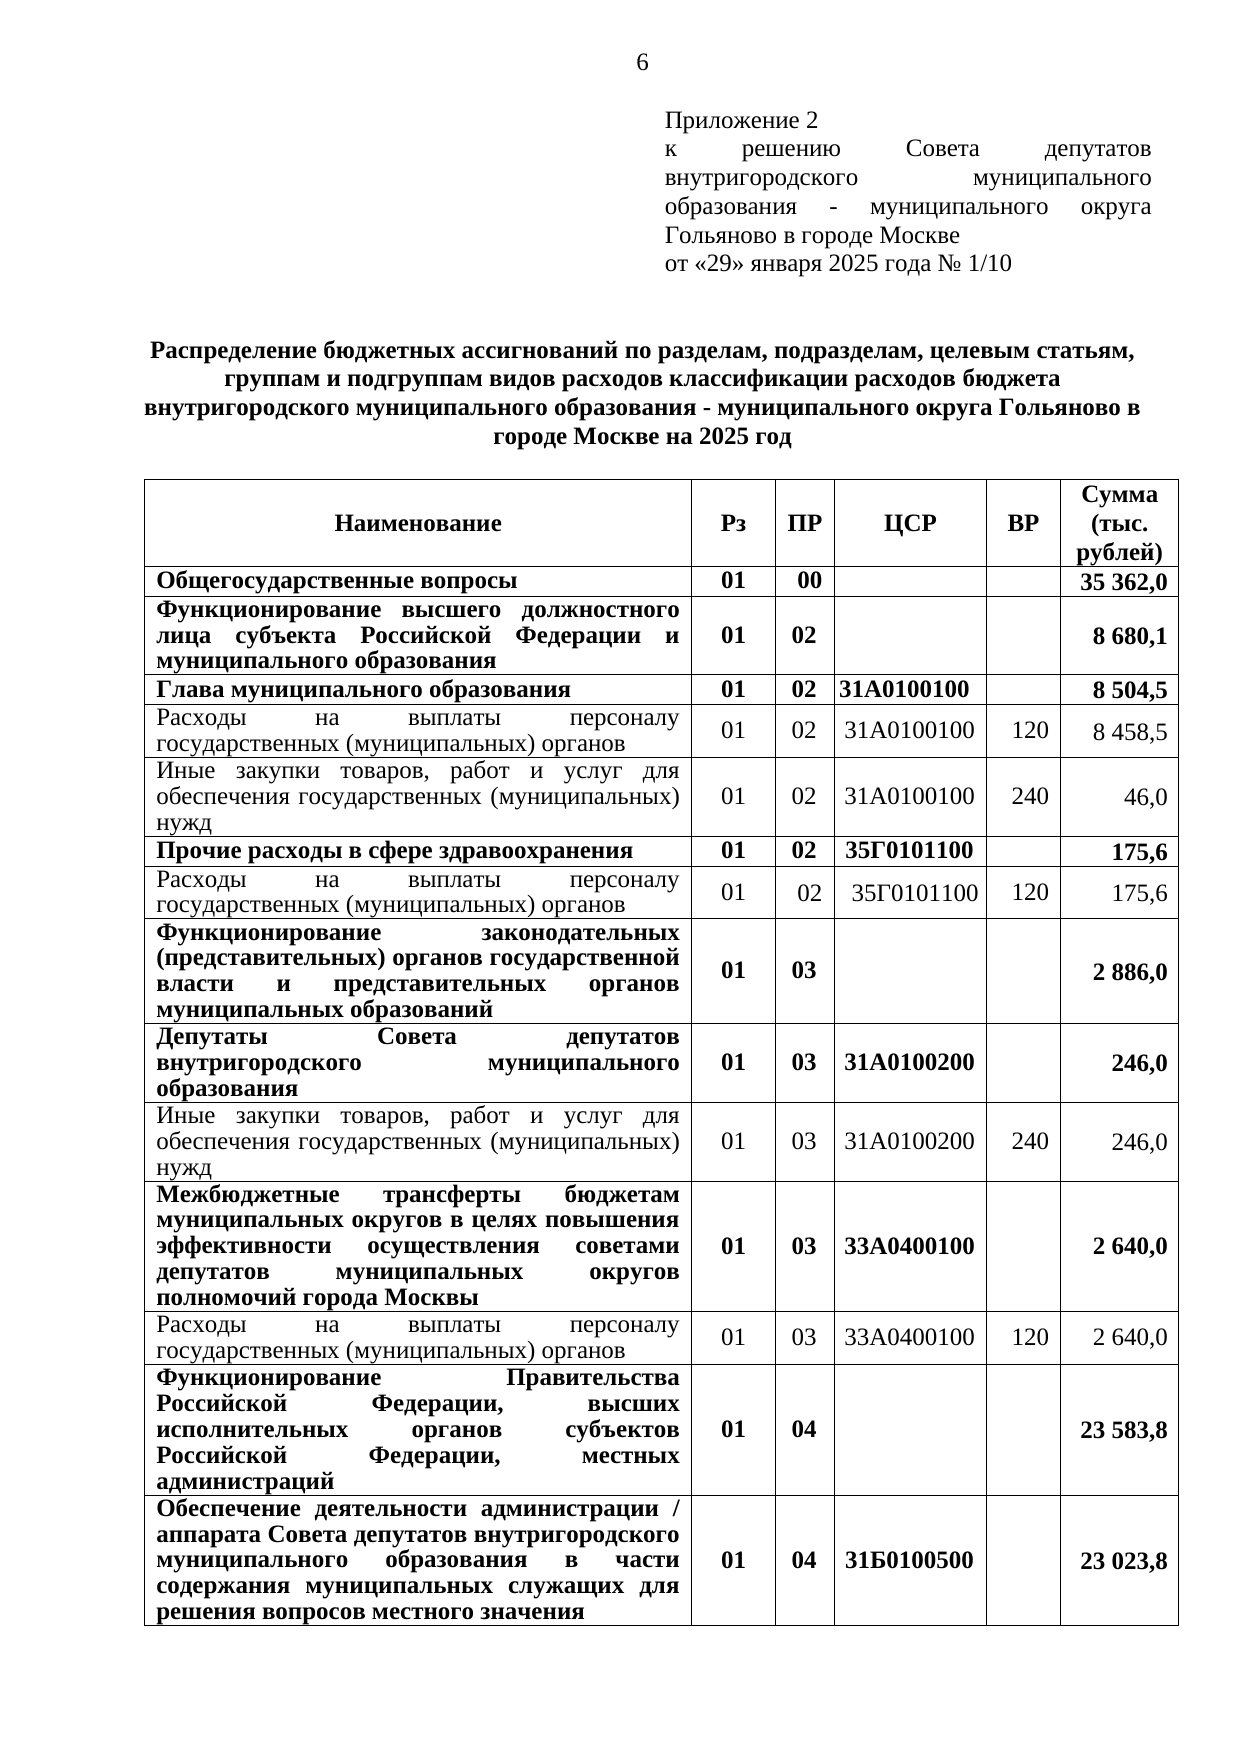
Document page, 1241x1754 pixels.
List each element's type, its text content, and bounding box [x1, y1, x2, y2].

table_cell 23 023,8 [1061, 1496, 1178, 1625]
table_cell 2 886,0 [1061, 919, 1178, 1023]
table_cell 246,0 [1061, 1024, 1178, 1102]
table_cell 02 [776, 705, 834, 757]
table_cell 23 583,8 [1061, 1365, 1178, 1494]
table_cell 01 [692, 1365, 775, 1494]
table_cell 01 [692, 867, 775, 918]
table_cell Функционирование Правительства Российской Федерации, высших исполнительных органов субъектов Российской Федерации, местных администраций [145, 1365, 691, 1494]
table_cell Глава муниципального образования [145, 675, 691, 704]
table_cell 02 [776, 867, 834, 918]
table_cell 01 [692, 1312, 775, 1364]
table_cell 35Г0101100 [835, 867, 986, 918]
table_cell 01 [692, 1496, 775, 1625]
table_cell Межбюджетные трансферты бюджетам муниципальных округов в целях повышения эффективности осуществления советами депутатов муниципальных округов полномочий города Москвы [145, 1182, 691, 1311]
table_cell Расходы на выплаты персоналу государственных (муниципальных) органов [145, 705, 691, 757]
table_cell 2 640,0 [1061, 1312, 1178, 1364]
table_cell 33А0400100 [835, 1312, 986, 1364]
table_cell 02 [776, 675, 834, 704]
table_cell 01 [692, 758, 775, 836]
table_cell 31А0100100 [835, 705, 986, 757]
table_cell [835, 597, 986, 674]
table_cell 01 [692, 919, 775, 1023]
table_cell 01 [692, 837, 775, 866]
table_cell 01 [692, 705, 775, 757]
table_cell 35 362,0 [1061, 567, 1178, 596]
table_cell 8 458,5 [1061, 705, 1178, 757]
table_cell [987, 837, 1060, 866]
table_cell [987, 1182, 1060, 1311]
table_cell [987, 597, 1060, 674]
table_cell 01 [692, 1103, 775, 1181]
table_cell Депутаты Совета депутатов внутригородского муниципального образования [145, 1024, 691, 1102]
table_cell 01 [692, 567, 775, 596]
table_cell 03 [776, 1103, 834, 1181]
table_cell [987, 1496, 1060, 1625]
table_cell 01 [692, 675, 775, 704]
table_cell Расходы на выплаты персоналу государственных (муниципальных) органов [145, 1312, 691, 1364]
table_cell 31А0100200 [835, 1103, 986, 1181]
table_cell 8 680,1 [1061, 597, 1178, 674]
table_cell 02 [776, 597, 834, 674]
table_cell 8 504,5 [1061, 675, 1178, 704]
text от «29» января 2025 года № 1/10 [664, 248, 1152, 277]
table_cell 175,6 [1061, 867, 1178, 918]
table_header ВР [987, 480, 1060, 566]
table_cell Прочие расходы в сфере здравоохранения [145, 837, 691, 866]
table_cell 02 [776, 758, 834, 836]
table_cell 240 [987, 1103, 1060, 1181]
text к решению Совета депутатов внутригородского муниципального образования - муниципального округа Гольяново в городе Москве [664, 133, 1152, 248]
text Приложение 2 [664, 76, 1152, 133]
table_cell 35Г0101100 [835, 837, 986, 866]
table_cell 120 [987, 867, 1060, 918]
table_cell 31А0100200 [835, 1024, 986, 1102]
table_cell 31Б0100500 [835, 1496, 986, 1625]
table_cell 03 [776, 919, 834, 1023]
table_cell 03 [776, 1182, 834, 1311]
table_cell 01 [692, 1182, 775, 1311]
table_cell 46,0 [1061, 758, 1178, 836]
table_header Рз [692, 480, 775, 566]
table_cell Расходы на выплаты персоналу государственных (муниципальных) органов [145, 867, 691, 918]
table_cell 33А0400100 [835, 1182, 986, 1311]
table_cell 175,6 [1061, 837, 1178, 866]
text Распределение бюджетных ассигнований по разделам, подразделам, целевым статьям, группам и подгруппам видов расходов классификации расходов бюджета внутригородского муниципального образования - муниципального округа Гольяново в городе Москве на 2025 год [133, 335, 1152, 450]
table_cell Иные закупки товаров, работ и услуг для обеспечения государственных (муниципальных) нужд [145, 1103, 691, 1181]
table_cell 31А0100100 [835, 758, 986, 836]
table_cell Функционирование законодательных (представительных) органов государственной власти и представительных органов муниципальных образований [145, 919, 691, 1023]
table_cell 02 [776, 837, 834, 866]
table_cell 00 [776, 567, 834, 596]
table_cell Обеспечение деятельности администрации / аппарата Совета депутатов внутригородского муниципального образования в части содержания муниципальных служащих для решения вопросов местного значения [145, 1496, 691, 1625]
table_cell [835, 1365, 986, 1494]
table_cell 03 [776, 1024, 834, 1102]
table_cell Иные закупки товаров, работ и услуг для обеспечения государственных (муниципальных) нужд [145, 758, 691, 836]
table_cell 120 [987, 1312, 1060, 1364]
table_cell [835, 919, 986, 1023]
table_cell [987, 1365, 1060, 1494]
table_cell 03 [776, 1312, 834, 1364]
table_cell 01 [692, 597, 775, 674]
table_cell Общегосударственные вопросы [145, 567, 691, 596]
table_cell 120 [987, 705, 1060, 757]
table_header ЦСР [835, 480, 986, 566]
table_header ПР [776, 480, 834, 566]
table_cell [987, 919, 1060, 1023]
table_cell 240 [987, 758, 1060, 836]
table_cell [987, 1024, 1060, 1102]
table_cell 31А0100100 [835, 675, 986, 704]
table_cell Функционирование высшего должностного лица субъекта Российской Федерации и муниципального образования [145, 597, 691, 674]
table_cell 04 [776, 1496, 834, 1625]
table_cell 246,0 [1061, 1103, 1178, 1181]
table_cell [987, 567, 1060, 596]
table_header Наименование [145, 480, 691, 566]
table_cell [987, 675, 1060, 704]
table_cell 04 [776, 1365, 834, 1494]
table_header Сумма (тыс. рублей) [1061, 480, 1178, 566]
table_cell 01 [692, 1024, 775, 1102]
table_cell 2 640,0 [1061, 1182, 1178, 1311]
table_cell [835, 567, 986, 596]
